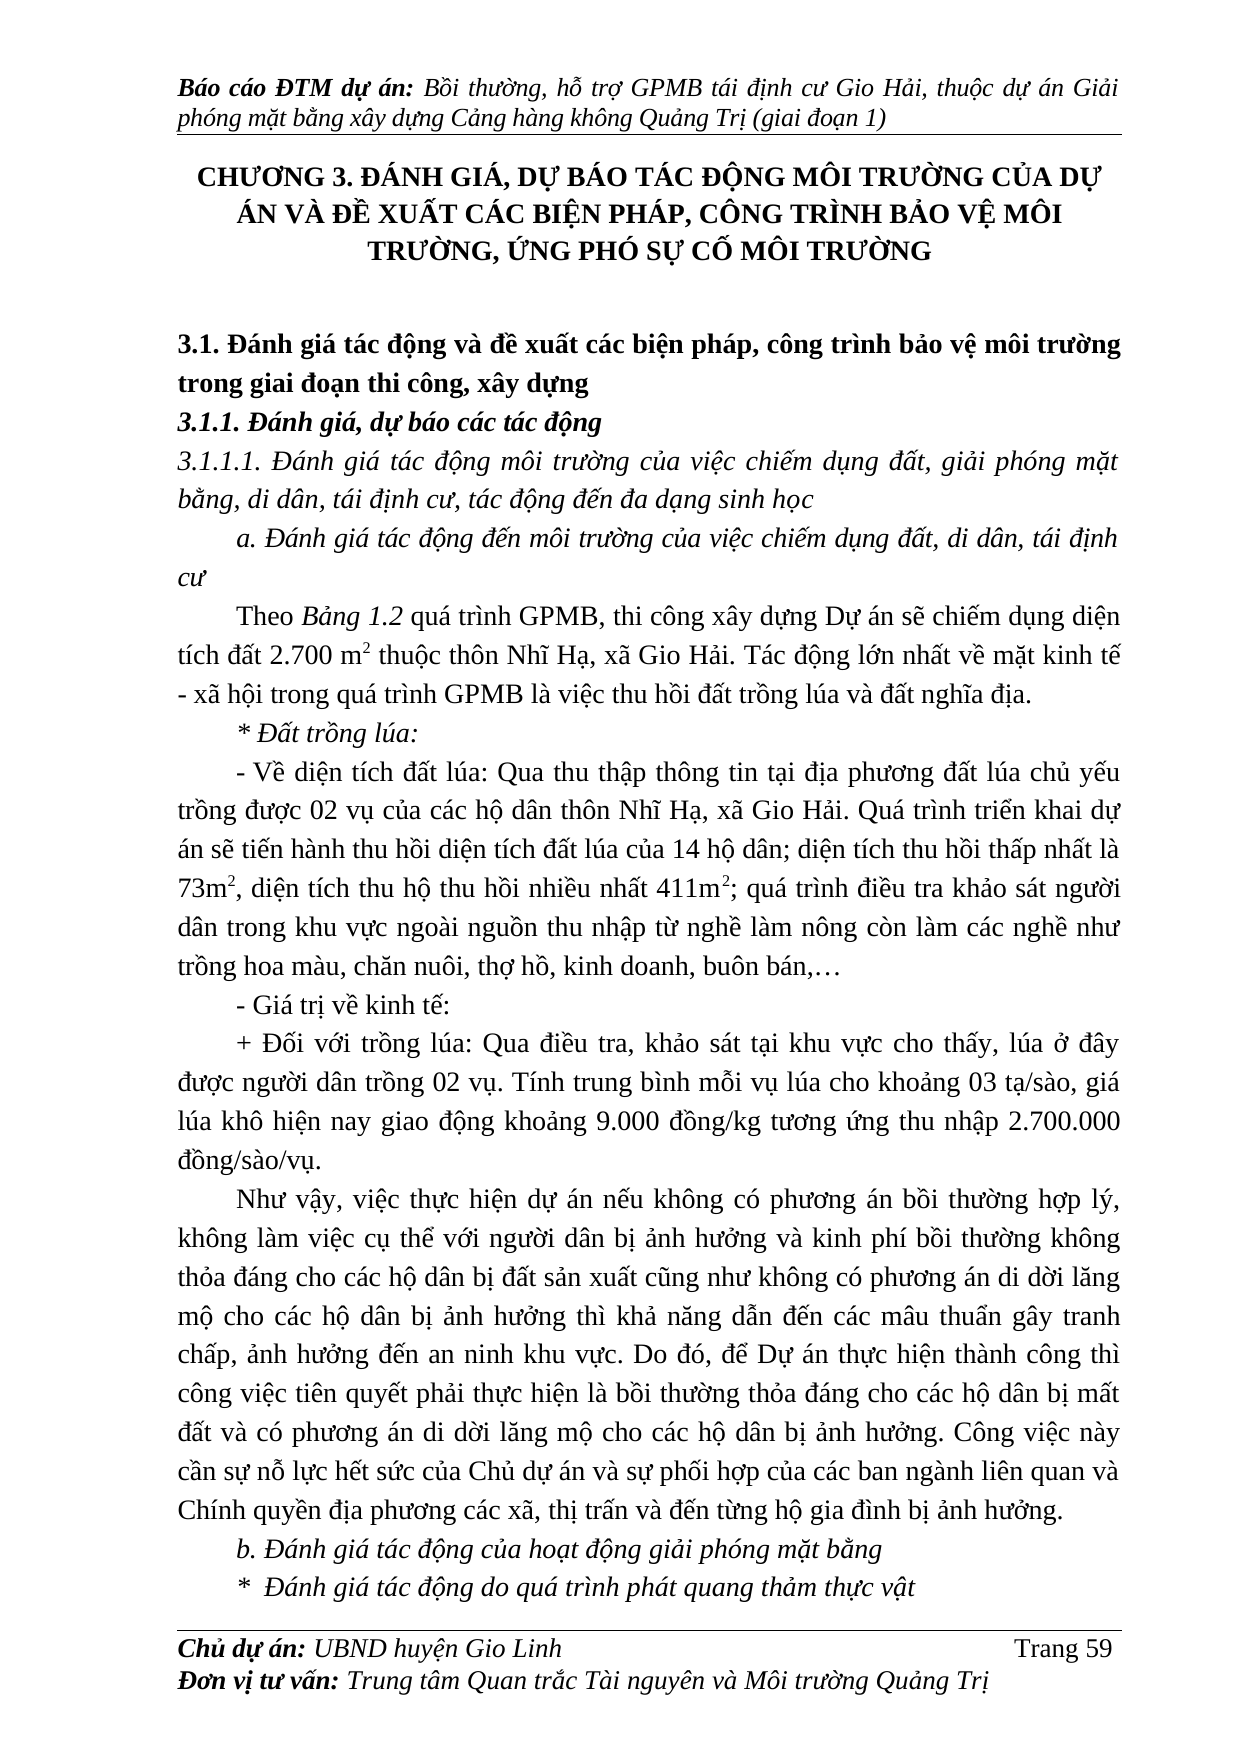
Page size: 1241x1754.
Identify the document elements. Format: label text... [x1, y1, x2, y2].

text - Về diện tích đất lúa: Qua thu thập thông tin tại địa phương đất lúa chủ yếu trồng được 02 vụ của các hộ dân thôn Nhĩ Hạ, xã Gio Hải. Quá trình triển khai dự án sẽ tiến hành thu hồi diện tích đất lúa của 14 hộ dân; diện tích thu hồi thấp nhất là 73m2, diện tích thu hộ thu hồi nhiều nhất 411m2; quá trình điều tra khảo sát người dân trong khu vực ngoài nguồn thu nhập từ nghề làm nông còn làm các nghề như trồng hoa màu, chăn nuôi, thợ hồ, kinh doanh, buôn bán,… [177, 754, 1122, 981]
text Theo Bảng 1.2 quá trình GPMB, thi công xây dựng Dự án sẽ chiếm dụng diện tích đất 2.700 m2 thuộc thôn Nhĩ Hạ, xã Gio Hải. Tác động lớn nhất về mặt kinh tế - xã hội trong quá trình GPMB là việc thu hồi đất trồng lúa và đất nghĩa địa. [177, 599, 1122, 709]
text b. Đánh giá tác động của hoạt động giải phóng mặt bằng [177, 1532, 1122, 1564]
text CHƯƠNG 3. ĐÁNH GIÁ, DỰ BÁO TÁC ĐỘNG MÔI TRƯỜNG CỦA DỰ ÁN VÀ ĐỀ XUẤT CÁC BIỆN PHÁP, CÔNG TRÌNH BẢO VỆ MÔI TRƯỜNG, ỨNG PHÓ SỰ CỐ MÔI TRƯỜNG [177, 160, 1122, 266]
text a. Đánh giá tác động đến môi trường của việc chiếm dụng đất, di dân, tái định cư [177, 521, 1122, 593]
text + Đối với trồng lúa: Qua điều tra, khảo sát tại khu vực cho thấy, lúa ở đây được người dân trồng 02 vụ. Tính trung bình mỗi vụ lúa cho khoảng 03 tạ/sào, giá lúa khô hiện nay giao động khoảng 9.000 đồng/kg tương ứng thu nhập 2.700.000 đồng/sào/vụ. [177, 1027, 1122, 1176]
text * Đất trồng lúa: [177, 716, 1122, 748]
text Như vậy, việc thực hiện dự án nếu không có phương án bồi thường hợp lý, không làm việc cụ thể với người dân bị ảnh hưởng và kinh phí bồi thường không thỏa đáng cho các hộ dân bị đất sản xuất cũng như không có phương án di dời lăng mộ cho các hộ dân bị ảnh hưởng thì khả năng dẫn đến các mâu thuẩn gây tranh chấp, ảnh hưởng đến an ninh khu vực. Do đó, để Dự án thực hiện thành công thì công việc tiên quyết phải thực hiện là bồi thường thỏa đáng cho các hộ dân bị mất đất và có phương án di dời lăng mộ cho các hộ dân bị ảnh hưởng. Công việc này cần sự nỗ lực hết sức của Chủ dự án và sự phối hợp của các ban ngành liên quan và Chính quyền địa phương các xã, thị trấn và đến từng hộ gia đình bị ảnh hưởng. [177, 1182, 1122, 1525]
subtitle 3.1. Đánh giá tác động và đề xuất các biện pháp, công trình bảo vệ môi trường trong giai đoạn thi công, xây dựng [177, 327, 1122, 398]
subtitle 3.1.1. Đánh giá, dự báo các tác động [177, 405, 1122, 437]
text * Đánh giá tác động do quá trình phát quang thảm thực vật [177, 1571, 1122, 1603]
text - Giá trị về kinh tế: [177, 988, 1122, 1020]
subtitle 3.1.1.1. Đánh giá tác động môi trường của việc chiếm dụng đất, giải phóng mặt bằng, di dân, tái định cư, tác động đến đa dạng sinh học [177, 444, 1122, 515]
